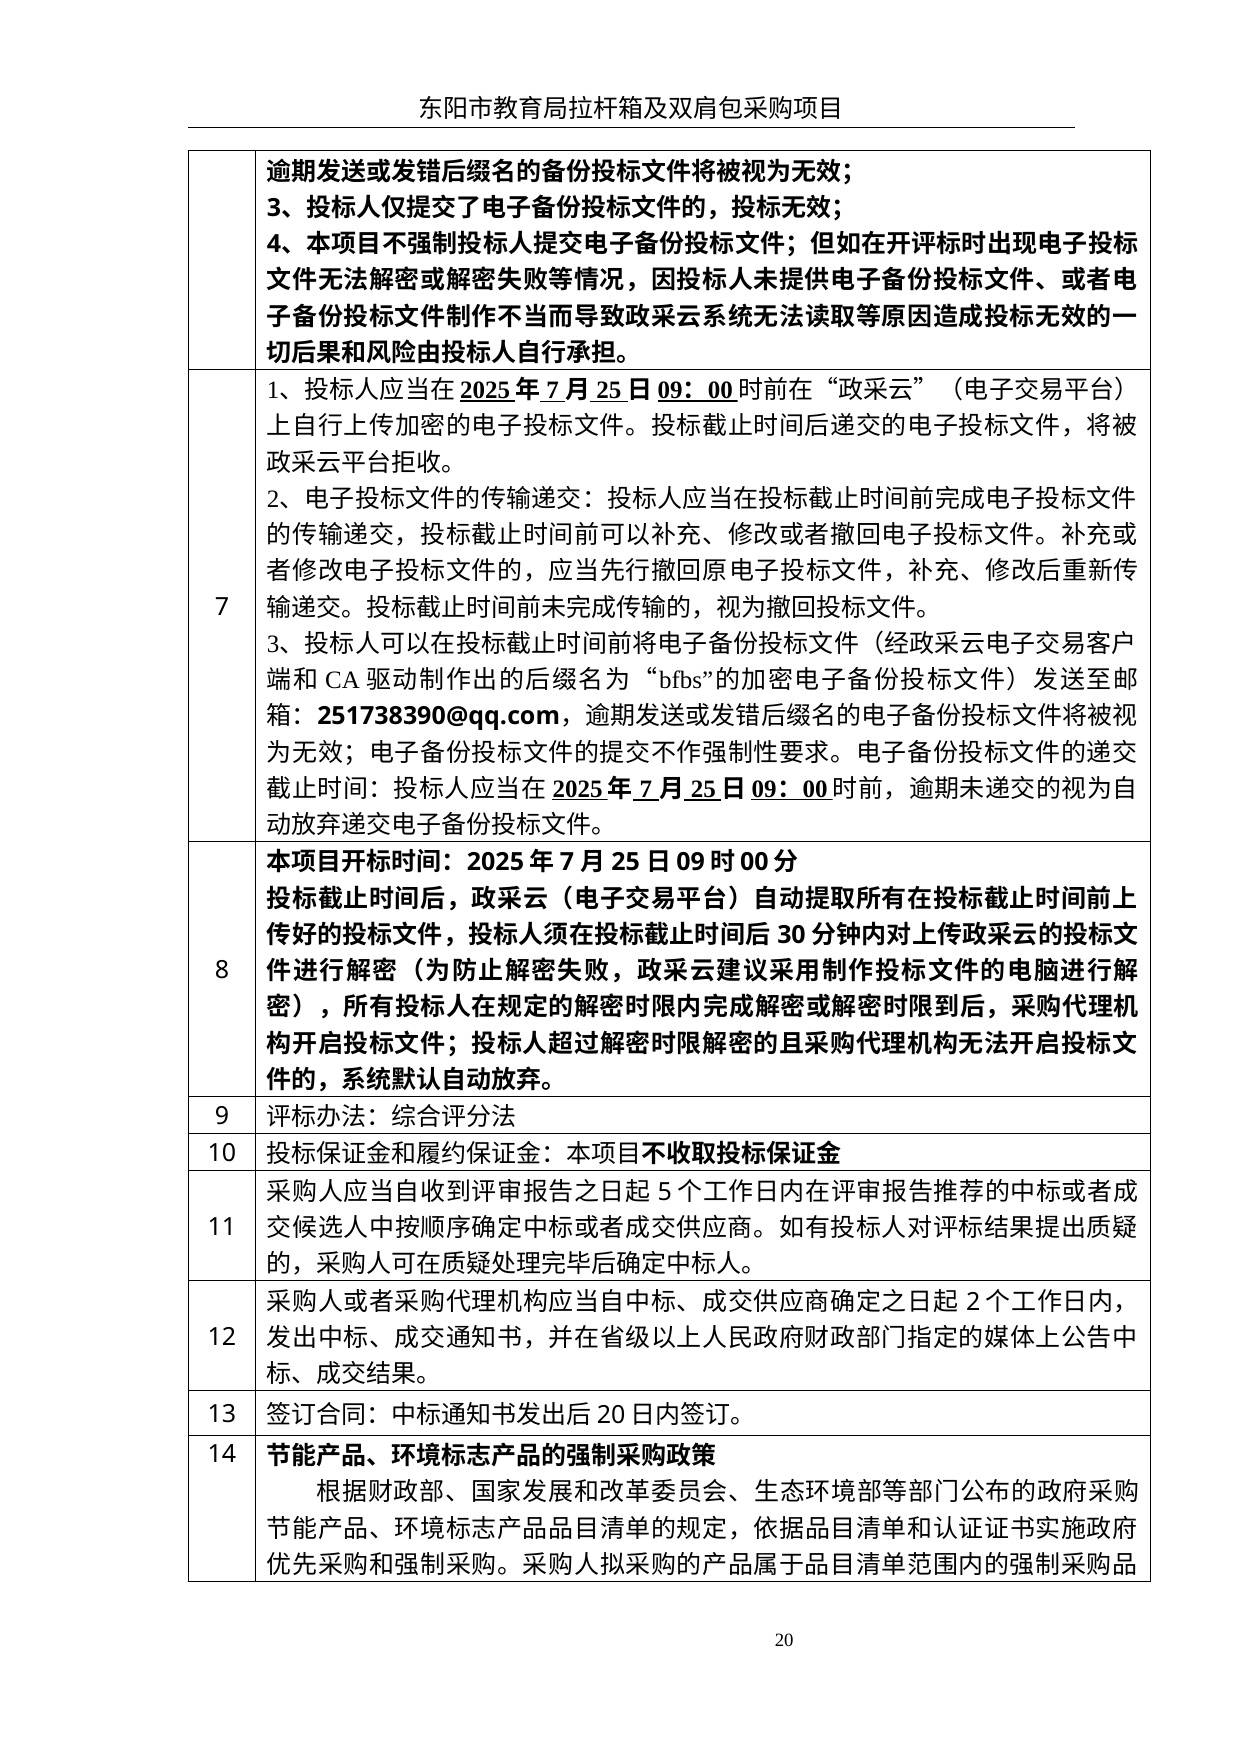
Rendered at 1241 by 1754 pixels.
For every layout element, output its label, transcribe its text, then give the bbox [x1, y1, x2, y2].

table_cell 7 [189, 370, 255, 841]
table_cell 1、投标人应当在2025年 7 月 25 日09：00时前在“政采云”（电子交易平台）上自行上传加密的电子投标文件。投标截止时间后递交的电子投标文件，将被政采云平台拒收。 2、电子投标文件的传输递交：投标人应当在投标截止时间前完成电子投标文件的传输递交，投标截止时间前可以补充、修改或者撤回电子投标文件。补充或者修改电子投标文件的，应当先行撤回原电子投标文件，补充、修改后重新传输递交。投标截止时间前未完成传输的，视为撤回投标文件。 3、投标人可以在投标截止时间前将电子备份投标文件（经政采云电子交易客户端和CA驱动制作出的后缀名为“bfbs”的加密电子备份投标文件）发送至邮箱：251738390@qq.com，逾期发送或发错后缀名的电子备份投标文件将被视为无效；电子备份投标文件的提交不作强制性要求。电子备份投标文件的递交截止时间：投标人应当在2025年 7 月 25日09：00时前，逾期未递交的视为自动放弃递交电子备份投标文件。 [256, 370, 1150, 841]
table_cell 评标办法：综合评分法 [256, 1097, 1150, 1133]
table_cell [256, 1436, 1150, 1581]
table_cell 8 [189, 842, 255, 1096]
table_cell 6 [189, 151, 255, 368]
table_cell 采购人应当自收到评审报告之日起5个工作日内在评审报告推荐的中标或者成交候选人中按顺序确定中标或者成交供应商。如有投标人对评标结果提出质疑的，采购人可在质疑处理完毕后确定中标人。 [256, 1171, 1150, 1280]
table_cell 14 [189, 1436, 255, 1581]
table_cell 10 [189, 1134, 255, 1170]
table_cell 采购人或者采购代理机构应当自中标、成交供应商确定之日起2个工作日内，发出中标、成交通知书，并在省级以上人民政府财政部门指定的媒体上公告中标、成交结果。 [256, 1281, 1150, 1390]
table_cell 投标保证金和履约保证金：本项目不收取投标保证金 [256, 1134, 1150, 1170]
table_cell 9 [189, 1097, 255, 1133]
table_cell 12 [189, 1281, 255, 1390]
table_cell 签订合同：中标通知书发出后20日内签订。 [256, 1391, 1150, 1434]
table_cell 本项目开标时间：2025年 7 月 25 日09时00分 投标截止时间后，政采云（电子交易平台）自动提取所有在投标截止时间前上传好的投标文件，投标人须在投标截止时间后30分钟内对上传政采云的投标文件进行解密（为防止解密失败，政采云建议采用制作投标文件的电脑进行解密），所有投标人在规定的解密时限内完成解密或解密时限到后，采购代理机构开启投标文件；投标人超过解密时限解密的且采购代理机构无法开启投标文件的，系统默认自动放弃。 [256, 842, 1150, 1096]
table_cell 13 [189, 1391, 255, 1434]
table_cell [256, 151, 1150, 368]
table_cell 11 [189, 1171, 255, 1280]
